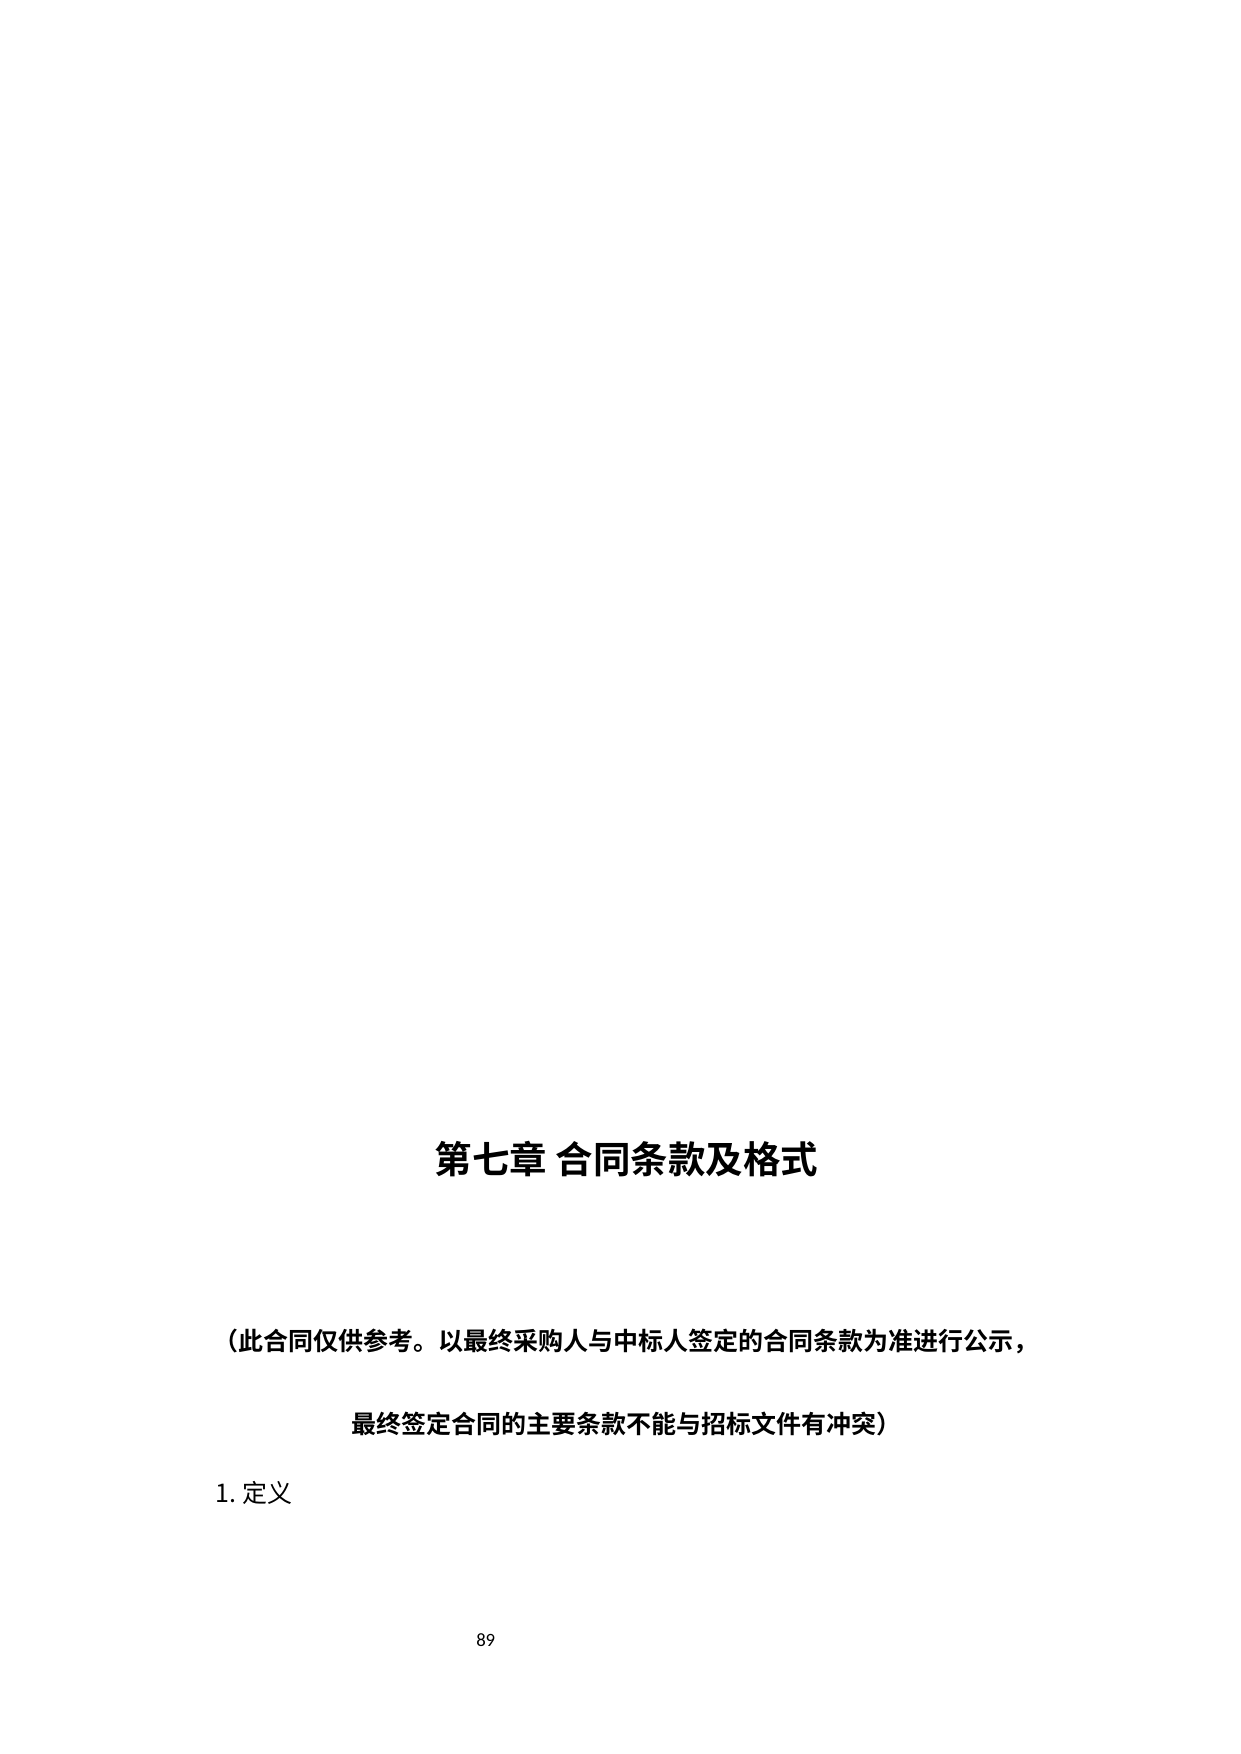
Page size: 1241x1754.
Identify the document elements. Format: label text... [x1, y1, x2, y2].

text （此合同仅供参考。以最终采购人与中标人签定的合同条款为准进行公示， [165, 1307, 1087, 1372]
text 最终签定合同的主要条款不能与招标文件有冲突） [165, 1391, 1087, 1456]
text 1. 定义 [165, 1474, 1087, 1510]
text 第七章 合同条款及格式 [165, 1125, 1087, 1190]
